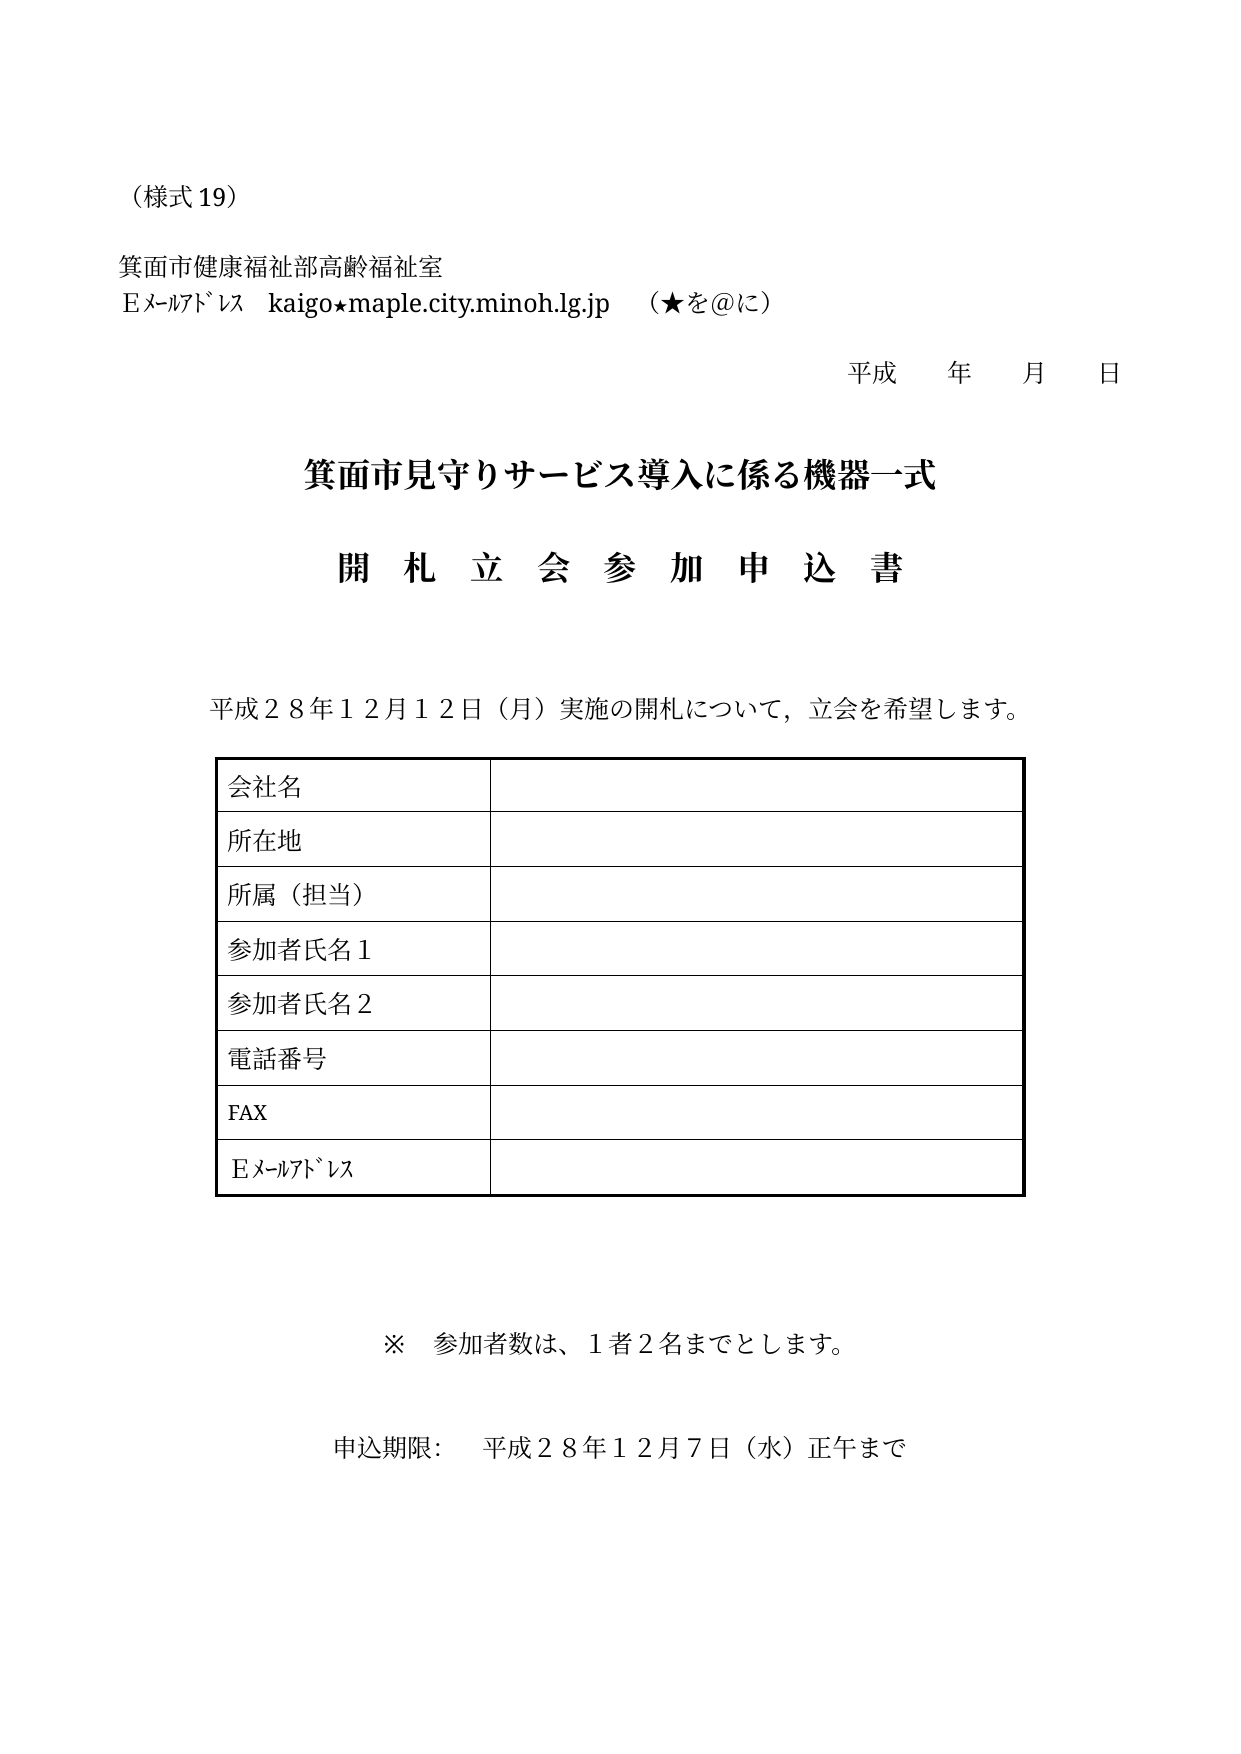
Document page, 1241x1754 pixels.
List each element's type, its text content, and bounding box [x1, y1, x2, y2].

table_cell 所属（担当） [218, 867, 490, 921]
list 参加者数は、１者２名までとします。 [118, 1325, 1122, 1361]
table_cell 参加者氏名１ [218, 922, 490, 975]
text 箕面市健康福祉部高齢福祉室 [118, 247, 1122, 283]
table_cell [491, 1140, 1022, 1194]
table_header 会社名 [218, 760, 490, 811]
table_cell Ｅﾒｰﾙｱﾄﾞﾚｽ [218, 1140, 490, 1194]
text 開 札 立 会 参 加 申 込 書 [118, 542, 1122, 590]
table_cell FAX [218, 1086, 490, 1139]
text 平成２８年１２月１２日（月）実施の開札について，立会を希望します。 [118, 689, 1122, 725]
table_cell [491, 867, 1022, 921]
table_cell 所在地 [218, 812, 490, 866]
table_cell [491, 1086, 1022, 1139]
table_cell [491, 1031, 1022, 1085]
table_cell [491, 812, 1022, 866]
table_header [491, 760, 1022, 811]
text 箕面市見守りサービス導入に係る機器一式 [118, 449, 1122, 497]
table_cell [491, 922, 1022, 975]
text 平成 年 月 日 [118, 353, 1122, 389]
table_cell 電話番号 [218, 1031, 490, 1085]
table_cell 参加者氏名２ [218, 976, 490, 1030]
table_cell [491, 976, 1022, 1030]
text Ｅﾒｰﾙｱﾄﾞﾚｽ kaigo★maple.city.minoh.lg.jp （★を＠に） [118, 283, 1122, 319]
text 申込期限： 平成２８年１２月７日（水）正午まで [118, 1429, 1122, 1465]
text （様式19） [118, 177, 1122, 213]
